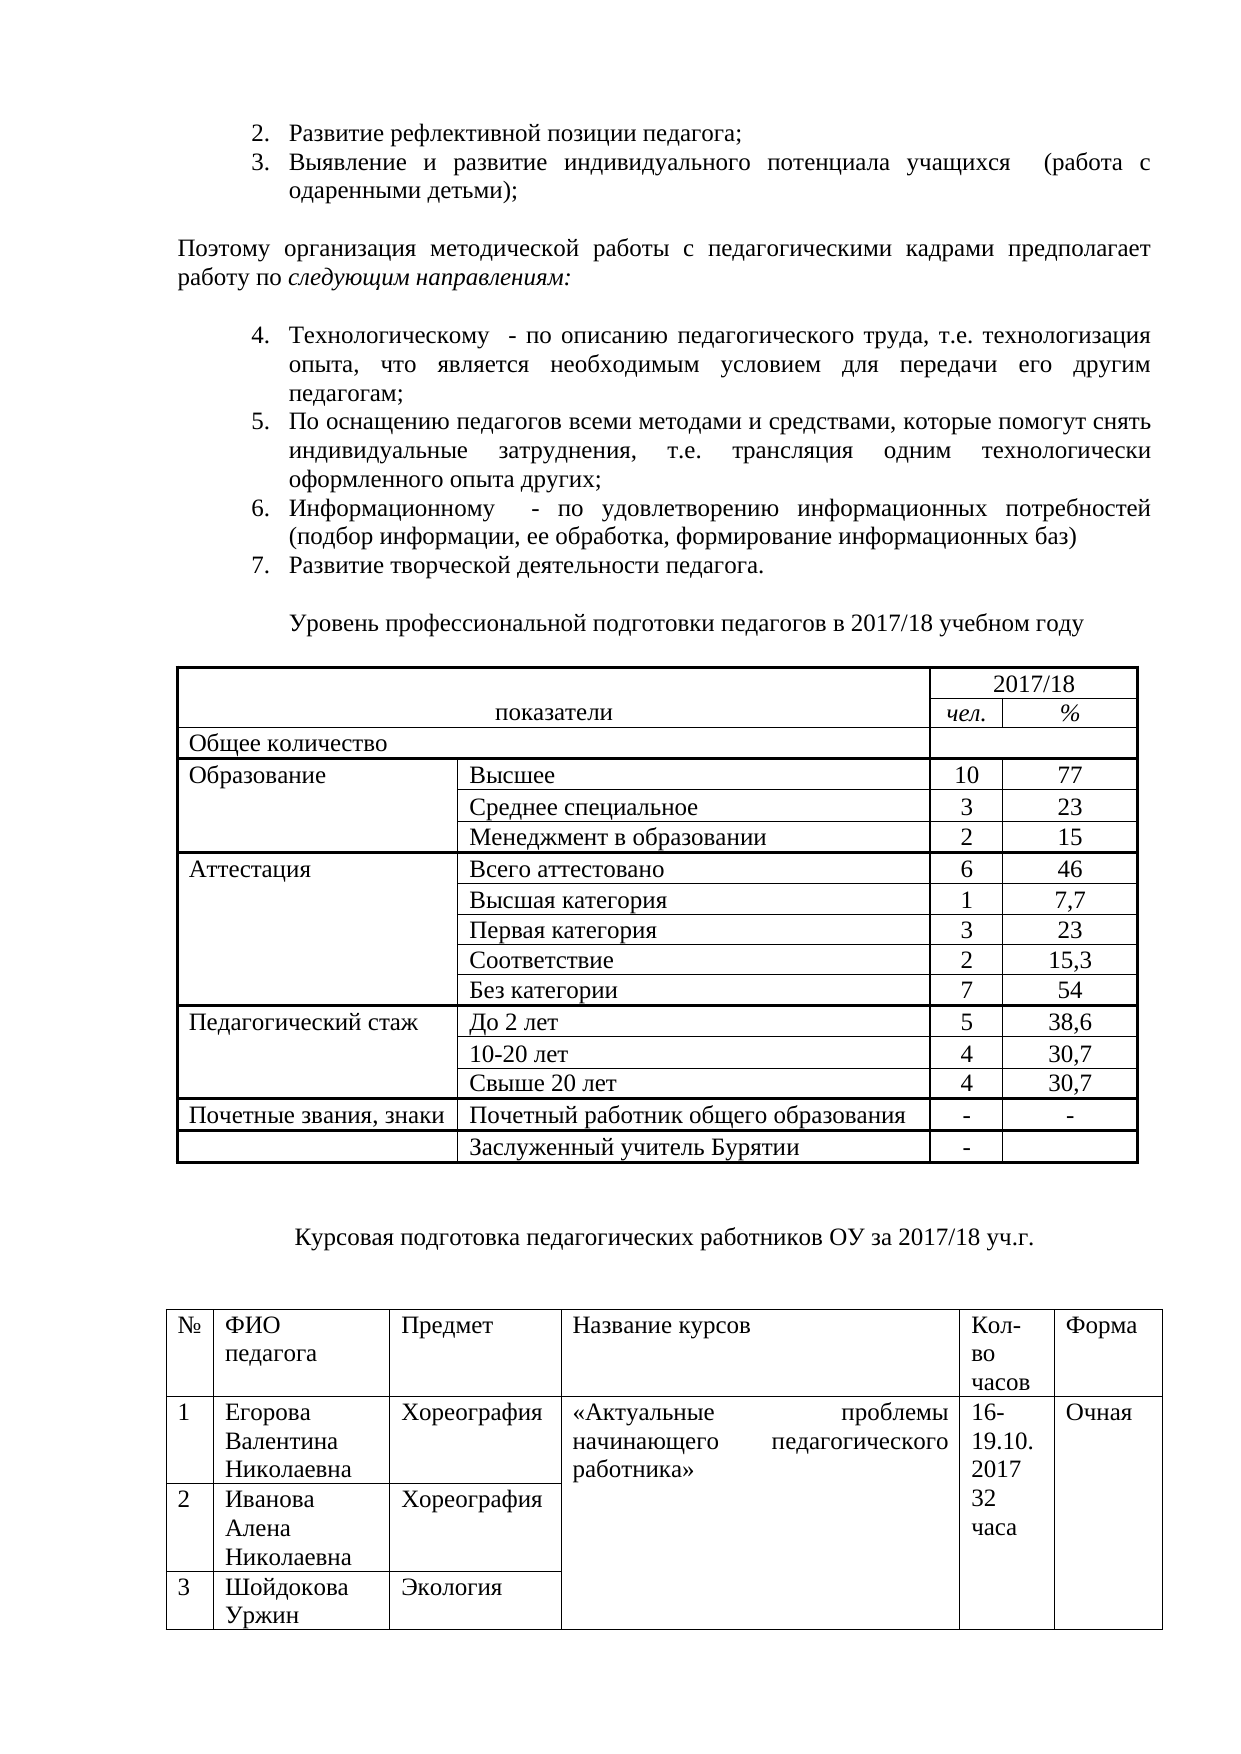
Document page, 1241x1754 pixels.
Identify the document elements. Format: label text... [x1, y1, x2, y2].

table_cell Менеджмент в образовании [458, 822, 929, 851]
table_cell 15,3 [1003, 945, 1136, 974]
list По оснащению педагогов всеми методами и средствами, которые помогут снять индивидуальные затруднения, т.е. трансляция одним технологически оформленного опыта других; [251, 406, 1152, 493]
table_header ФИО педагога [214, 1310, 389, 1396]
table_cell Высшее [458, 760, 929, 789]
list Технологическому - по описанию педагогического труда, т.е. технологизация опыта, что является необходимым условием для передачи его другим педагогам; [251, 320, 1152, 406]
table_cell [931, 728, 1136, 757]
table_cell 1 [167, 1397, 213, 1483]
table_cell Всего аттестовано [458, 854, 929, 882]
list Развитие творческой деятельности педагога. [251, 550, 1152, 579]
table_cell 3 [931, 790, 1002, 821]
table_cell Аттестация [179, 854, 457, 1004]
table_cell Соответствие [458, 945, 929, 974]
table_cell Высшая категория [458, 884, 929, 914]
table_cell 1 [931, 884, 1002, 914]
table_cell 2 [931, 945, 1002, 974]
table_cell 15 [1003, 822, 1136, 851]
table_cell Первая категория [458, 915, 929, 944]
table_cell Хореография [390, 1484, 561, 1571]
table_cell Общее количество [179, 728, 929, 757]
table_cell 3 [167, 1572, 213, 1629]
table_cell - [1003, 1100, 1136, 1129]
text Поэтому организация методической работы с педагогическими кадрами предполагает работу по следующим направлениям: [177, 233, 1152, 291]
table_cell 5 [931, 1007, 1002, 1036]
table_header показатели [179, 669, 929, 727]
table_cell 46 [1003, 854, 1136, 882]
table_cell Почетный работник общего образования [458, 1100, 929, 1129]
table_header Форма [1055, 1310, 1162, 1396]
table_header Кол-во часов [960, 1310, 1054, 1396]
table_cell -- [1003, 1132, 1136, 1161]
table_cell - [931, 1132, 1002, 1161]
table_cell Свыше 20 лет [458, 1069, 929, 1097]
table_cell 10 [931, 760, 1002, 789]
table_cell [179, 1132, 457, 1161]
table_cell Почетные звания, знаки [179, 1100, 457, 1129]
list Уровень профессиональной подготовки педагогов в 2017/18 учебном году [288, 608, 1152, 636]
table_header Предмет [390, 1310, 561, 1396]
table_cell % [1003, 699, 1136, 727]
table_cell 23 [1003, 915, 1136, 944]
table_cell 4 [931, 1069, 1002, 1097]
table_cell 7,7 [1003, 884, 1136, 914]
table_header № [167, 1310, 213, 1396]
table_cell чел. [931, 699, 1002, 727]
table_cell Иванова Алена Николаевна [214, 1484, 389, 1571]
table_cell - [931, 1100, 1002, 1129]
table_cell 54 [1003, 975, 1136, 1004]
table_cell 4 [931, 1037, 1002, 1067]
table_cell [214, 1572, 389, 1629]
table_cell Среднее специальное [458, 790, 929, 821]
table_cell 3 [931, 915, 1002, 944]
table_cell Хореография [390, 1397, 561, 1483]
table_cell 2 [931, 822, 1002, 851]
table_cell Образование [179, 760, 457, 851]
table_cell 2 [167, 1484, 213, 1571]
table_cell 30,7 [1003, 1037, 1136, 1067]
table_header Название курсов [562, 1310, 959, 1396]
table_header 2017/18 [931, 669, 1136, 697]
list Информационному - по удовлетворению информационных потребностей (подбор информации, ее обработка, формирование информационных баз) [251, 493, 1152, 550]
table_cell Заслуженный учитель Бурятии [458, 1132, 929, 1161]
table_cell Педагогический стаж [179, 1007, 457, 1097]
table_cell 77 [1003, 760, 1136, 789]
table_cell Очная [1055, 1397, 1162, 1629]
text Курсовая подготовка педагогических работников ОУ за 2017/18 уч.г. [177, 1222, 1152, 1251]
table_cell Егорова Валентина Николаевна [214, 1397, 389, 1483]
table_cell 6 [931, 854, 1002, 882]
table_cell 7 [931, 975, 1002, 1004]
list Выявление и развитие индивидуального потенциала учащихся (работа с одаренными детьми); [251, 147, 1152, 204]
table_cell 10-20 лет [458, 1037, 929, 1067]
list Развитие рефлективной позиции педагога; [251, 118, 1152, 147]
table_cell «Актуальные проблемы начинающего педагогического работника» [562, 1397, 959, 1629]
table_cell Без категории [458, 975, 929, 1004]
table_cell 23 [1003, 790, 1136, 821]
table_cell Экология [390, 1572, 561, 1629]
table_cell До 2 лет [458, 1007, 929, 1036]
table_cell 38,6 [1003, 1007, 1136, 1036]
table_cell 16-19.10.2017 32 часа [960, 1397, 1054, 1629]
table_cell 30,7 [1003, 1069, 1136, 1097]
